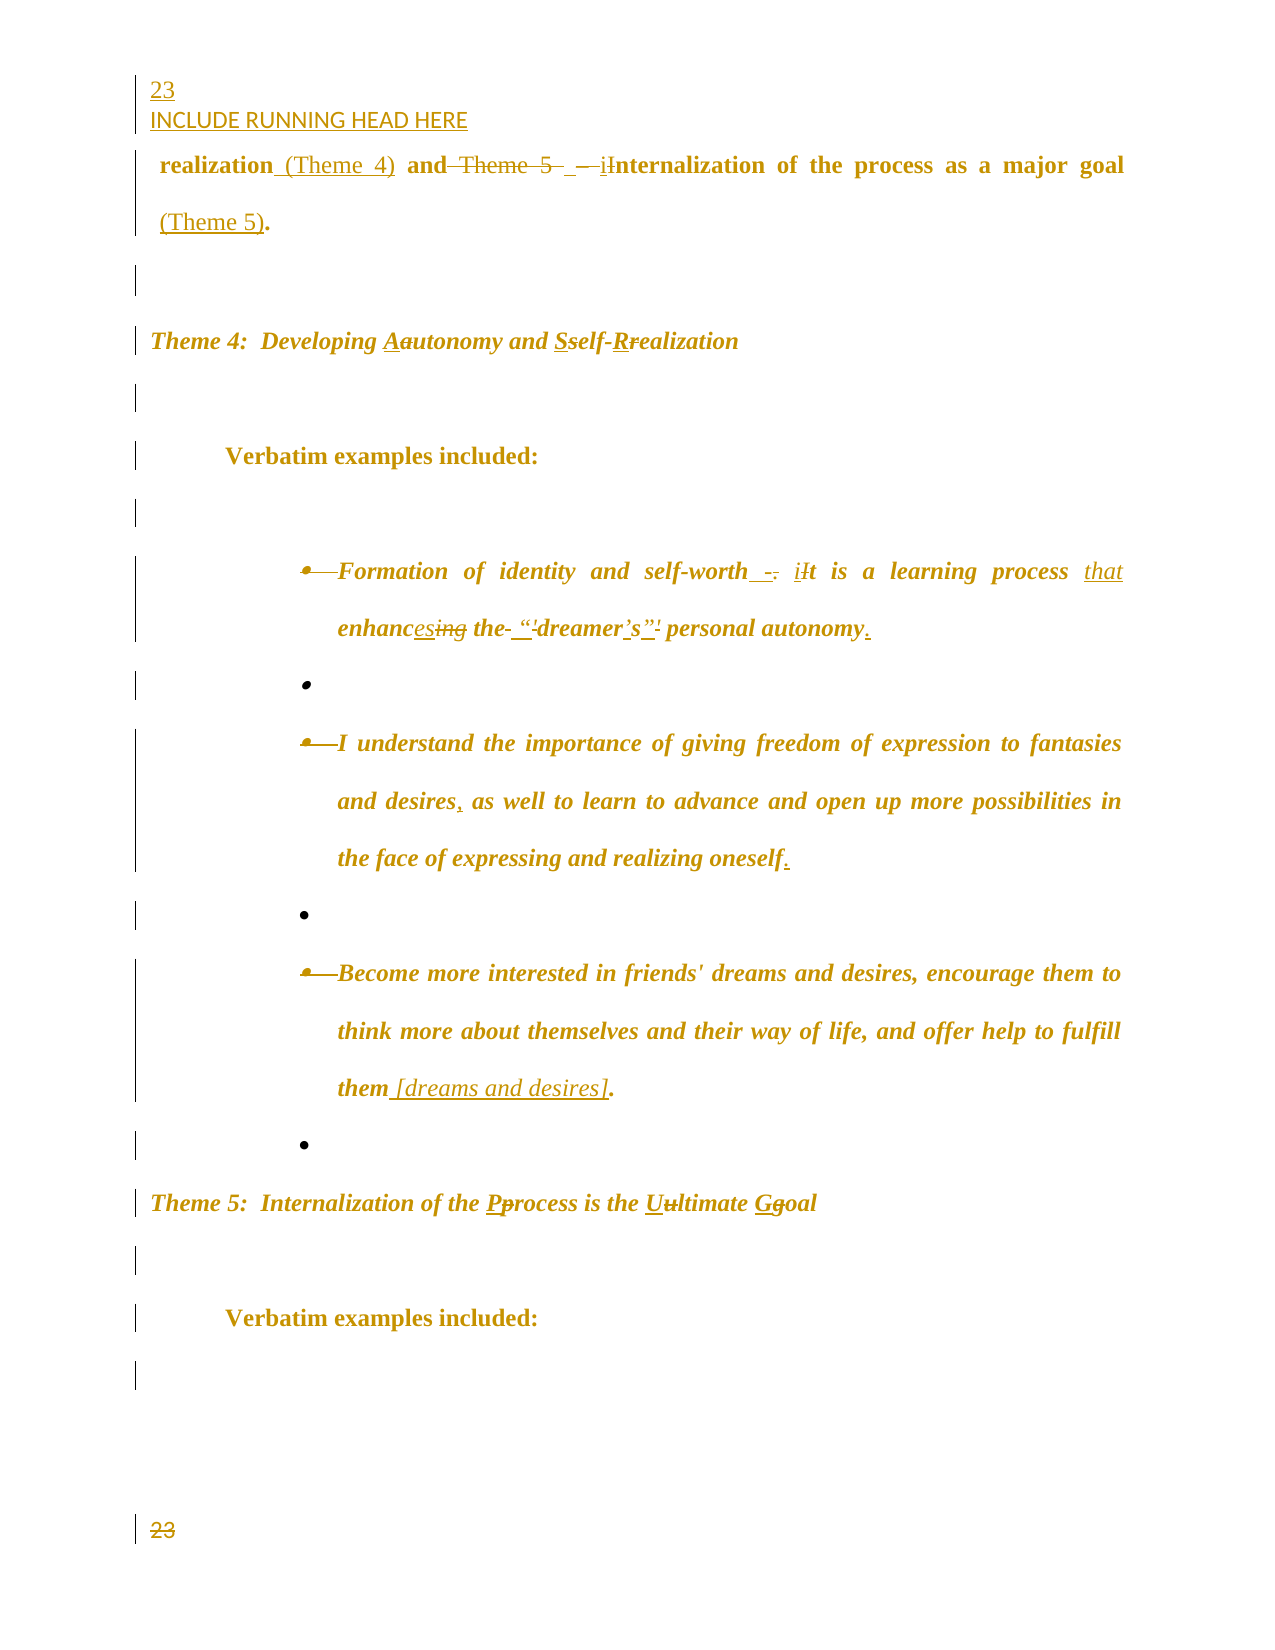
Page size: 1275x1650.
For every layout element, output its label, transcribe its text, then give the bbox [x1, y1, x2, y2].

text Theme 5: Internalization of the rocess is the ltimate oal [150, 1188, 1125, 1217]
text Verbatim examples included: [225, 1303, 1125, 1332]
list I understand the importance of giving freedom of expression to fantasies and desires as well to learn to advance and open up more possibilities in the face of expressing and realizing oneself [300, 728, 1125, 872]
text Theme 4: Developing utonomy and elf-ealization [150, 326, 1125, 355]
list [159, 150, 1125, 236]
list Formation of identity and self-worth t is a learning process enhanc thedreamers personal autonomy [300, 556, 1125, 642]
text Verbatim examples included: [225, 441, 1125, 470]
list Become more interested in friends' dreams and desires, encourage them to think more about themselves and their way of life, and offer help to fulfill them. [300, 958, 1125, 1102]
